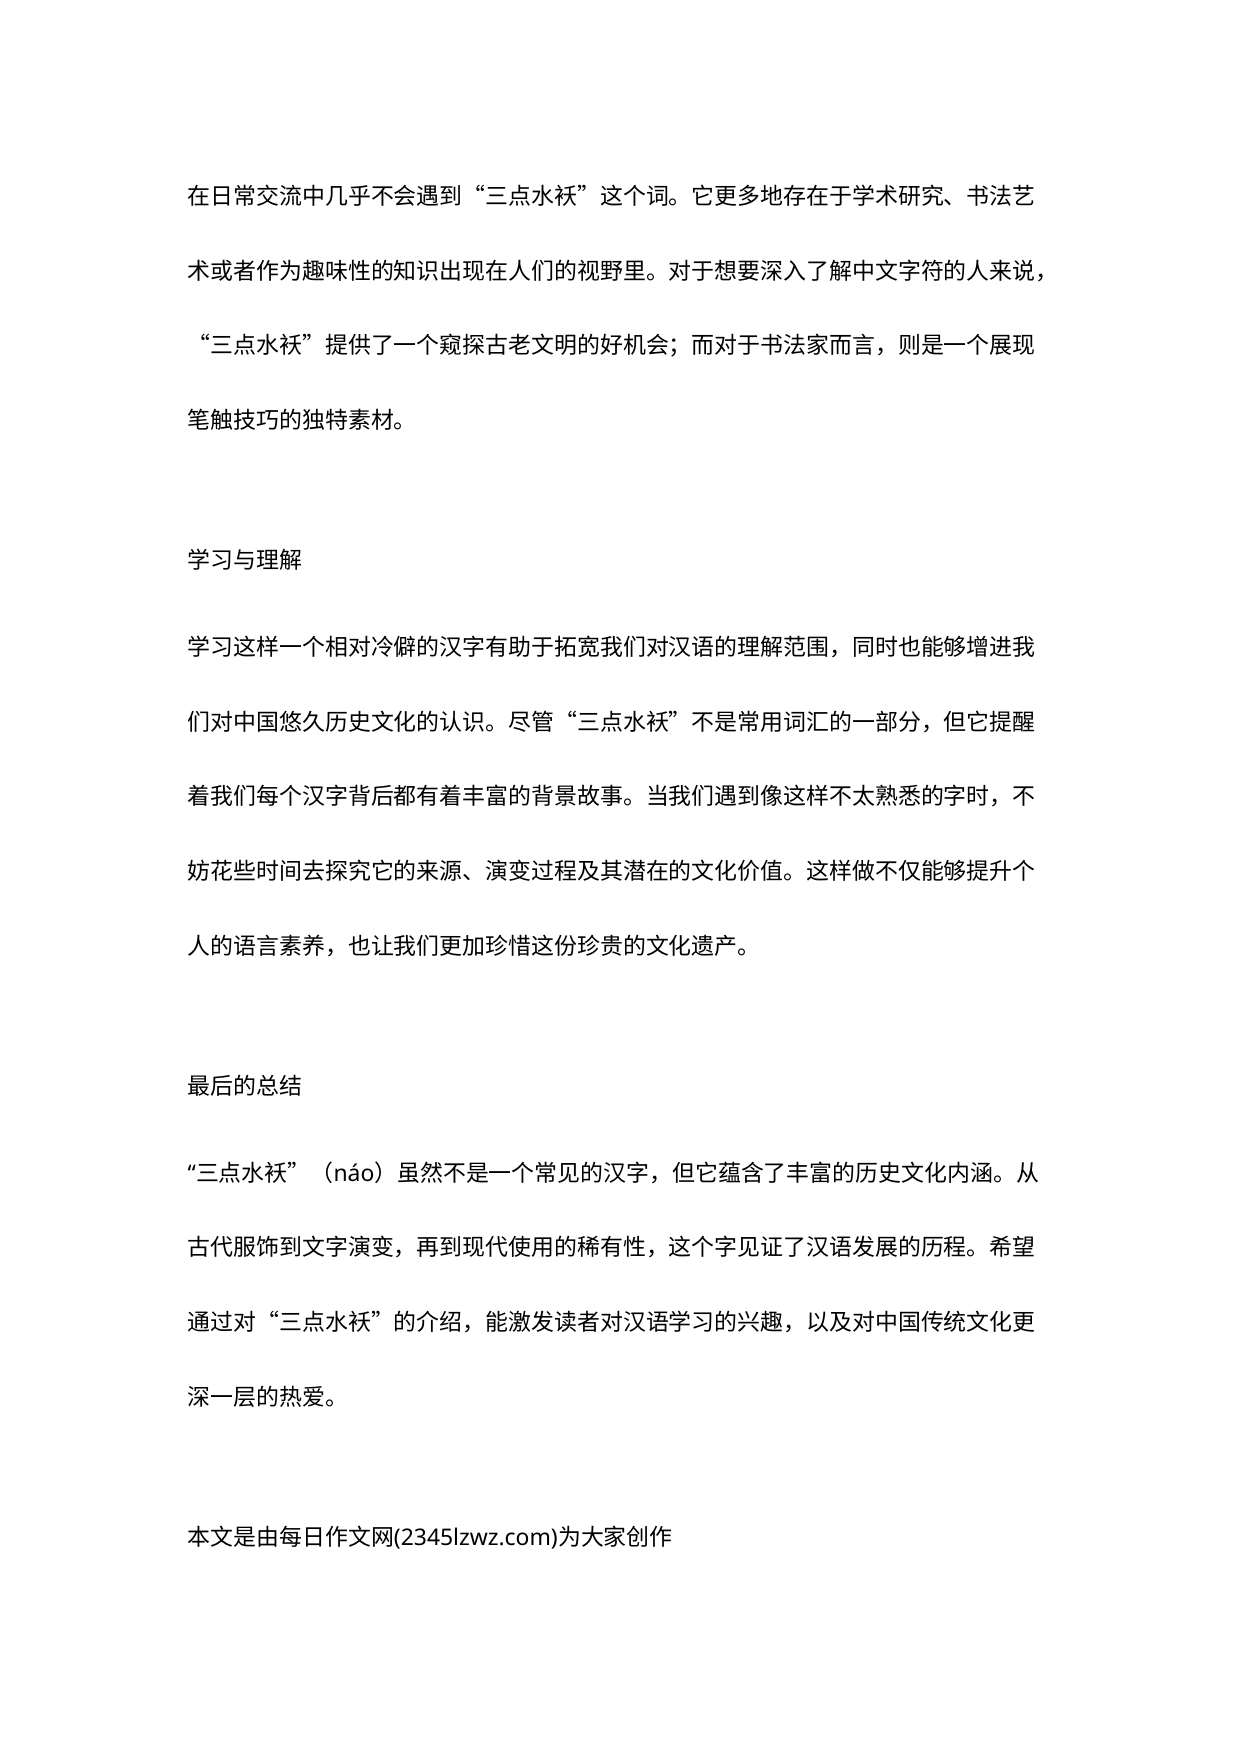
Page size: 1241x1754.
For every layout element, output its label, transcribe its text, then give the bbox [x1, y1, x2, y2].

text 最后的总结 [187, 1052, 1053, 1117]
text 学习与理解 [187, 526, 1053, 591]
text 学习这样一个相对冷僻的汉字有助于拓宽我们对汉语的理解范围，同时也能够增进我们对中国悠久历史文化的认识。尽管“三点水袄”不是常用词汇的一部分，但它提醒着我们每个汉字背后都有着丰富的背景故事。当我们遇到像这样不太熟悉的字时，不妨花些时间去探究它的来源、演变过程及其潜在的文化价值。这样做不仅能够提升个人的语言素养，也让我们更加珍惜这份珍贵的文化遗产。 [187, 613, 1053, 977]
text 在日常交流中几乎不会遇到“三点水袄”这个词。它更多地存在于学术研究、书法艺术或者作为趣味性的知识出现在人们的视野里。对于想要深入了解中文字符的人来说，“三点水袄”提供了一个窥探古老文明的好机会；而对于书法家而言，则是一个展现笔触技巧的独特素材。 [187, 162, 1053, 451]
text 本文是由每日作文网(2345lzwz.com)为大家创作 [187, 1503, 1053, 1568]
text “三点水袄”（náo）虽然不是一个常见的汉字，但它蕴含了丰富的历史文化内涵。从古代服饰到文字演变，再到现代使用的稀有性，这个字见证了汉语发展的历程。希望通过对“三点水袄”的介绍，能激发读者对汉语学习的兴趣，以及对中国传统文化更深一层的热爱。 [187, 1139, 1053, 1428]
